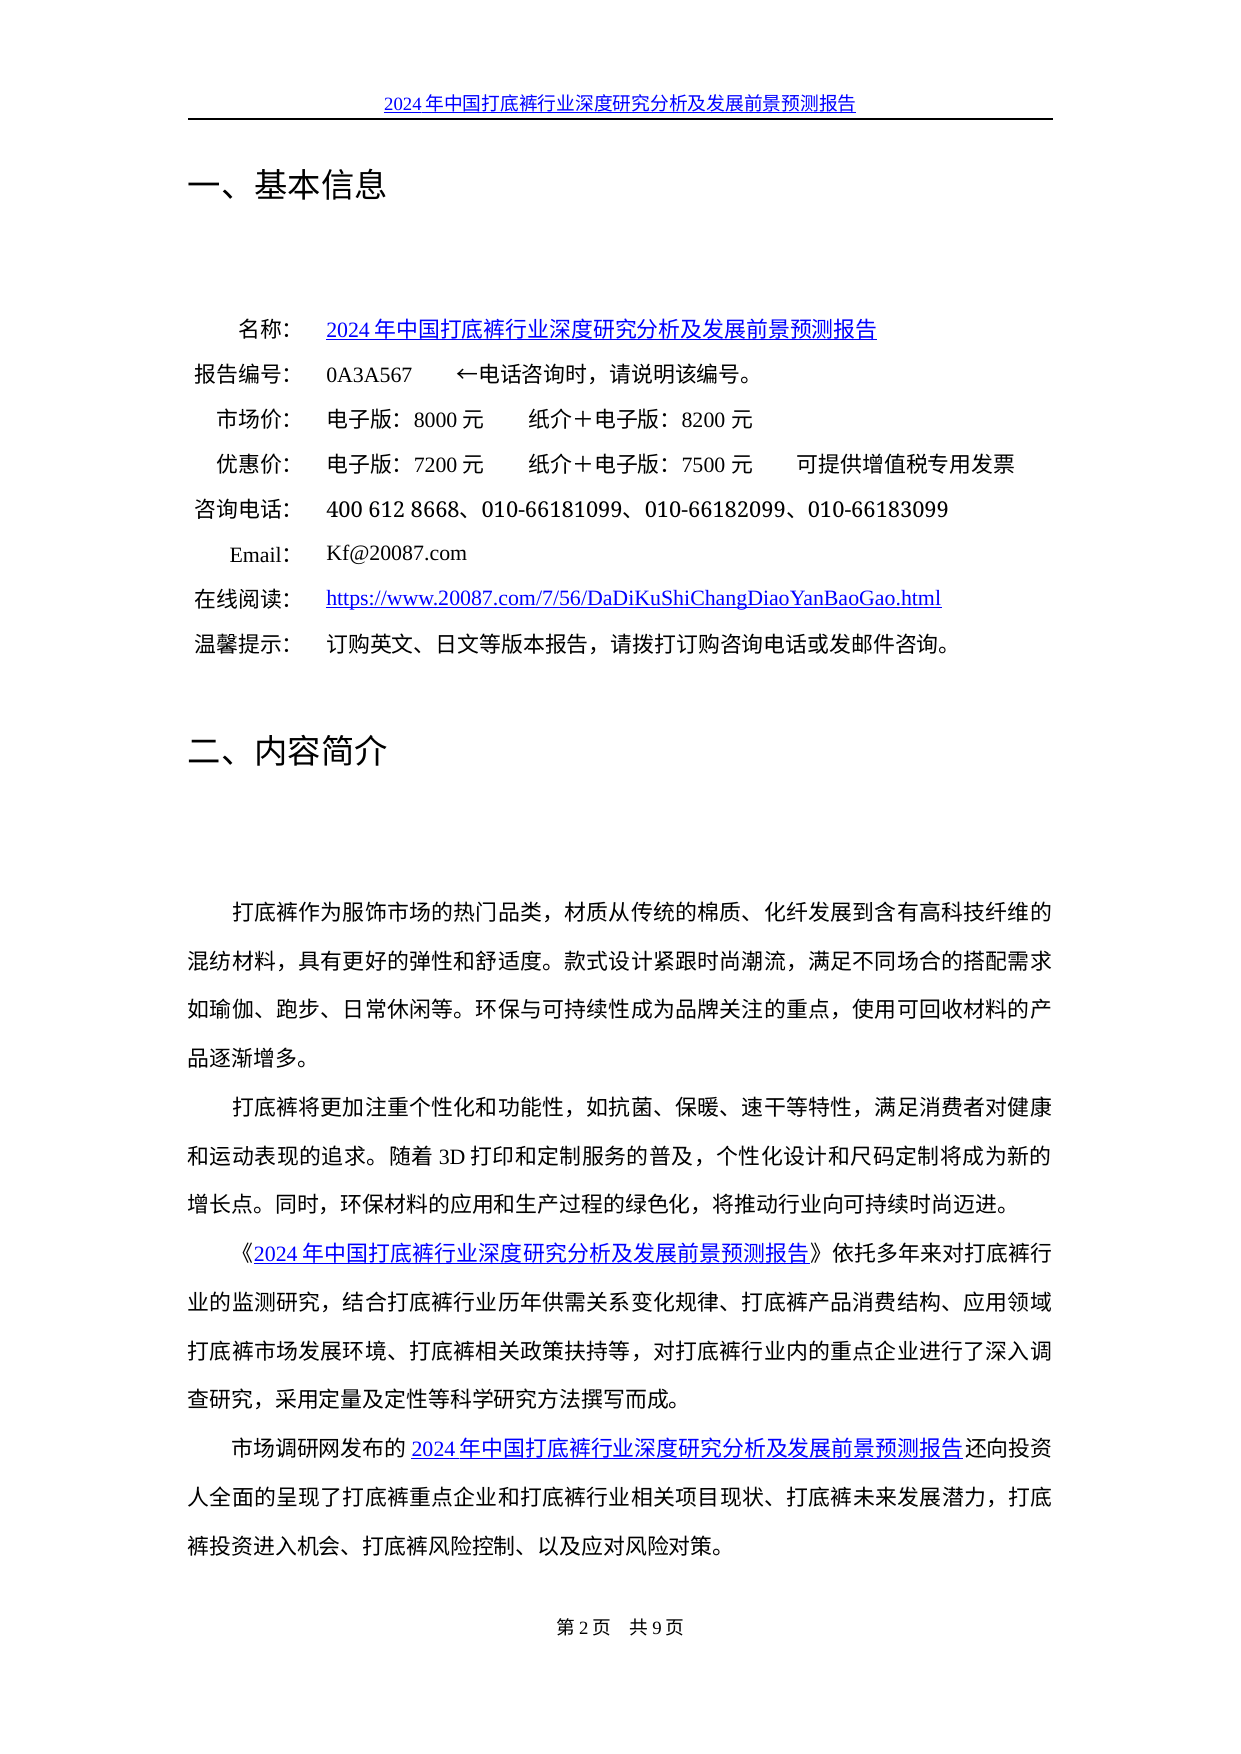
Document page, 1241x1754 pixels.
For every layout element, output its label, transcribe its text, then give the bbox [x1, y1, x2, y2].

table_cell 0A3A567 ←电话咨询时，请说明该编号。 [315, 357, 1073, 402]
table_cell 电子版：8000 元 纸介＋电子版：8200 元 [315, 402, 1073, 447]
table_cell 400 612 8668、010-66181099、010-66182099、010-66183099 [315, 492, 1073, 537]
table_cell Email： [167, 537, 315, 582]
title 一、基本信息 [187, 150, 1053, 215]
table_header 2024年中国打底裤行业深度研究分析及发展前景预测报告 [315, 312, 1073, 357]
table_cell 咨询电话： [167, 492, 315, 537]
table_cell 市场价： [167, 402, 315, 447]
table_cell 报告编号： [167, 357, 315, 402]
table_header 名称： [167, 312, 315, 357]
table_cell 在线阅读： [167, 582, 315, 627]
table_cell [315, 582, 1073, 627]
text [187, 894, 1053, 1561]
table_cell 温馨提示： [167, 627, 315, 672]
title 二、内容简介 [187, 717, 1053, 782]
table_cell 电子版：7200 元 纸介＋电子版：7500 元 可提供增值税专用发票 [315, 447, 1073, 492]
table_cell 优惠价： [167, 447, 315, 492]
table_cell 订购英文、日文等版本报告，请拨打订购咨询电话或发邮件咨询。 [315, 627, 1073, 672]
table_cell Kf@20087.com [315, 537, 1073, 582]
